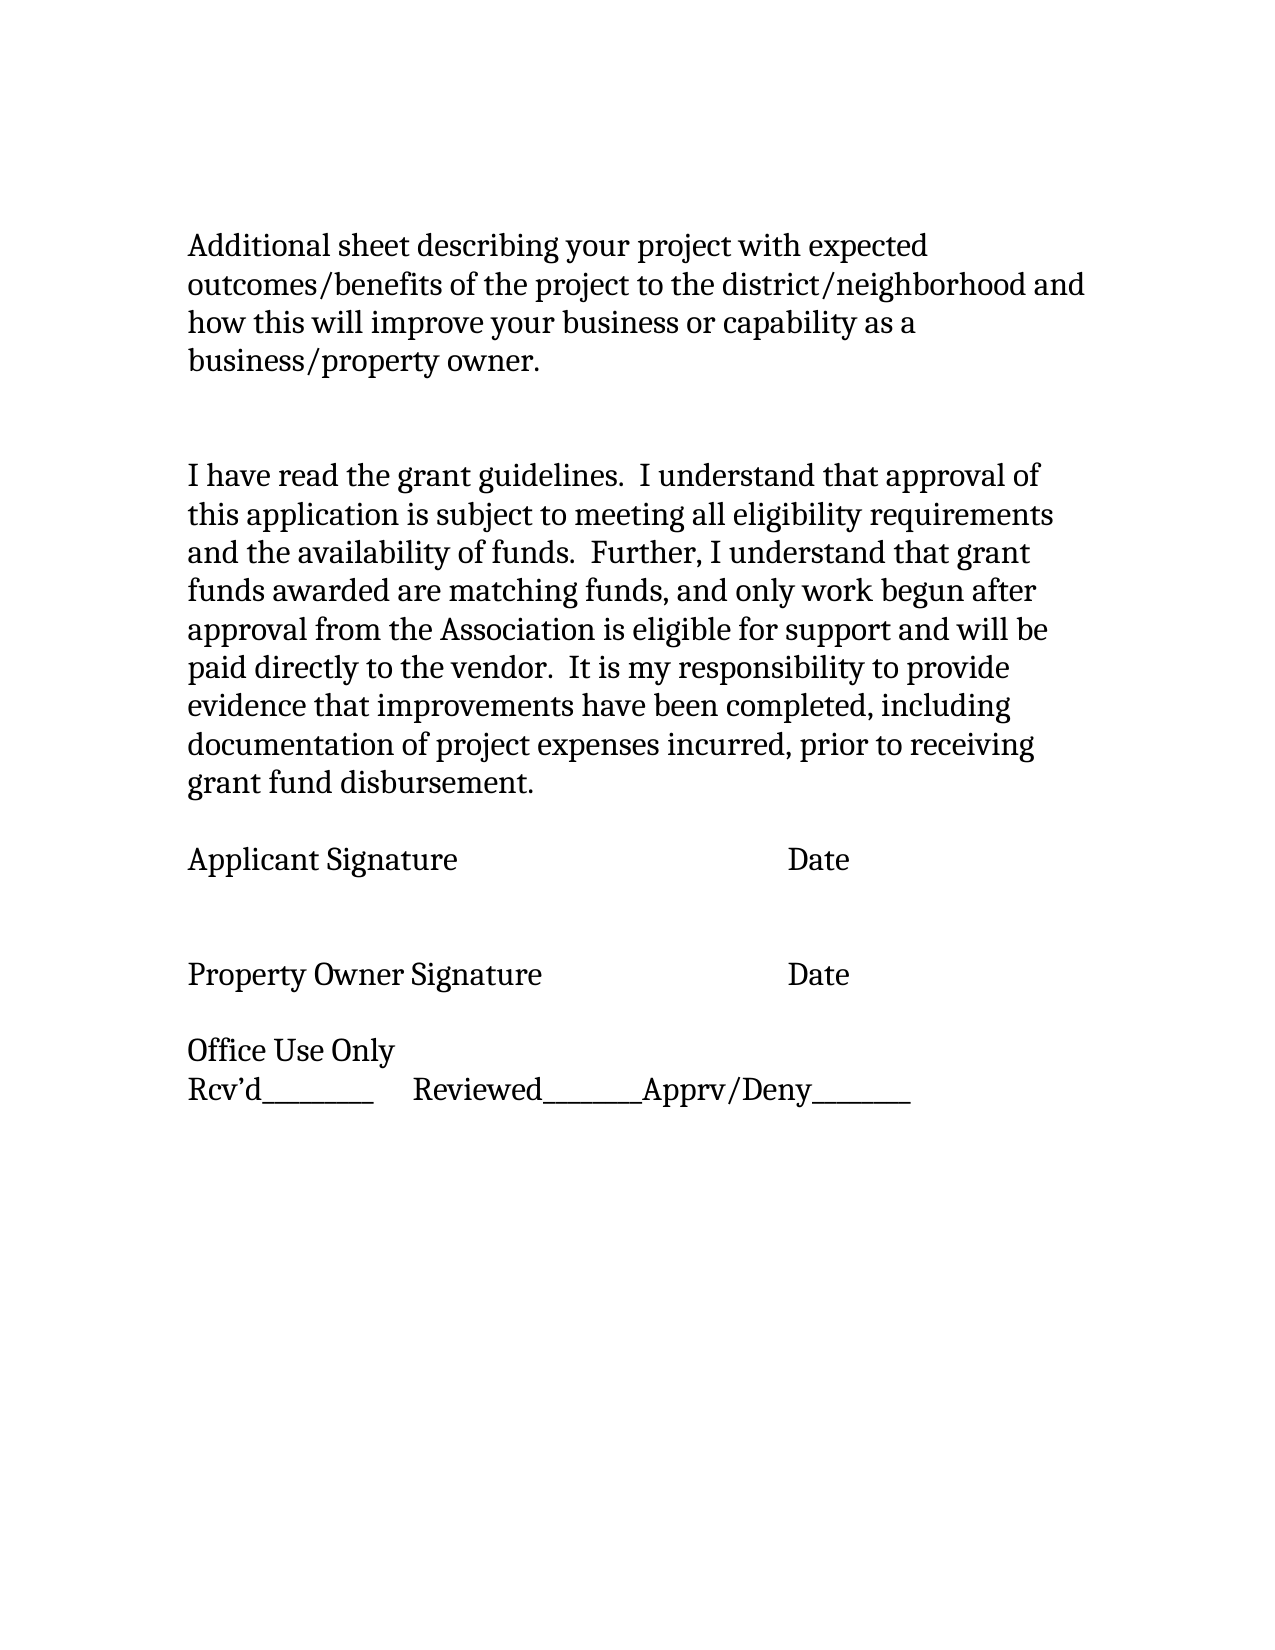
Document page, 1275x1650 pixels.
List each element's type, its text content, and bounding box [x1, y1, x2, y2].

text Additional sheet describing your project with expected outcomes/benefits of the project to the district/neighborhood and how this will improve your business or capability as a business/property owner. [187, 227, 1087, 380]
text I have read the grant guidelines. I understand that approval of this application is subject to meeting all eligibility requirements and the availability of funds. Further, I understand that grant funds awarded are matching funds, and only work begun after approval from the Association is eligible for support and will be paid directly to the vendor. It is my responsibility to provide evidence that improvements have been completed, including documentation of project expenses incurred, prior to receiving grant fund disbursement. [187, 457, 1087, 802]
text Rcv’d_________ Reviewed________Apprv/Deny________ [187, 1070, 1087, 1108]
text Office Use Only [187, 1032, 1087, 1070]
text Property Owner Signature Date [187, 955, 1087, 993]
text Applicant Signature Date [187, 840, 1087, 878]
